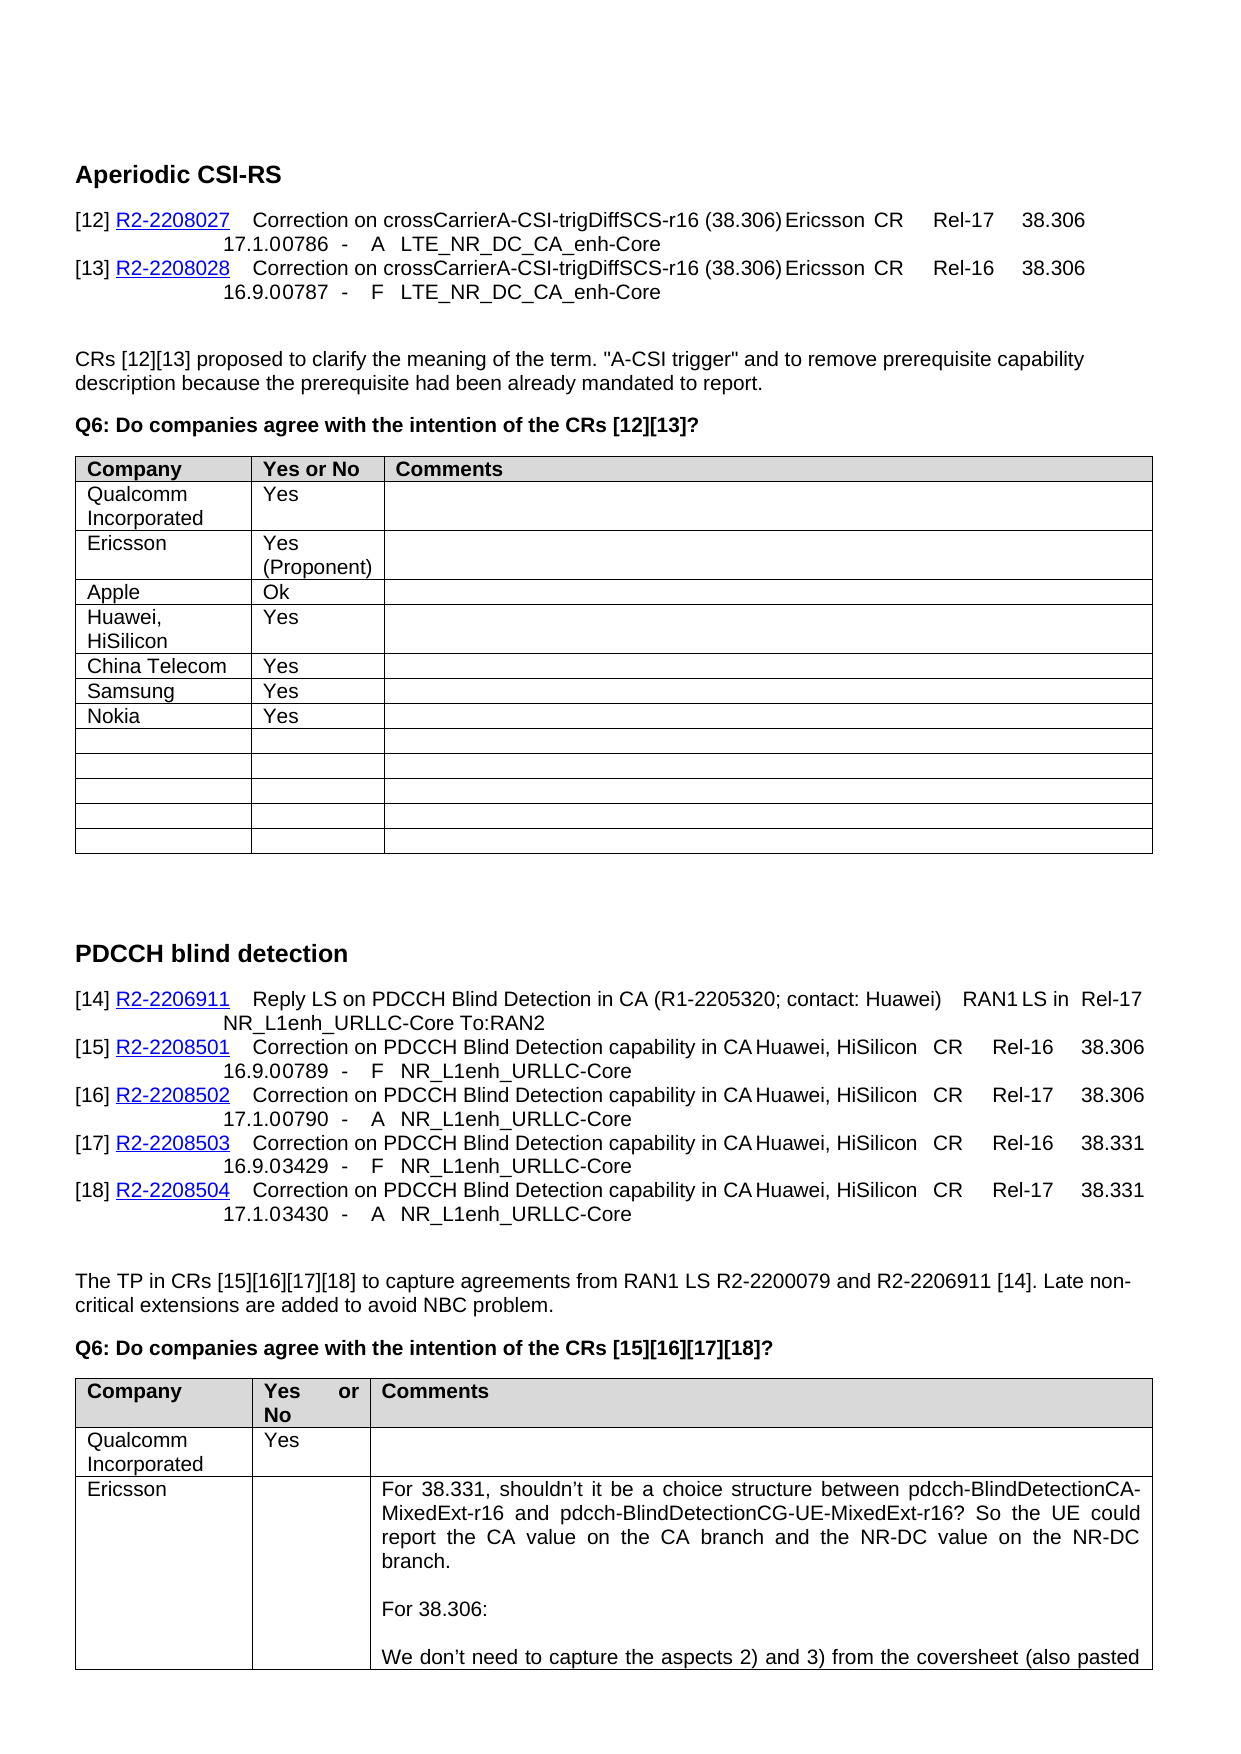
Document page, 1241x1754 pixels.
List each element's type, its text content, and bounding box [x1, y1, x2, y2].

table_cell China Telecom [76, 654, 251, 678]
table_cell [252, 779, 384, 803]
table_cell [252, 829, 384, 853]
table_cell [385, 704, 1152, 728]
table_cell [385, 804, 1152, 828]
table_header Company [76, 457, 251, 481]
table_cell [76, 804, 251, 828]
table_cell Yes (Proponent) [252, 531, 384, 579]
table_cell [385, 729, 1152, 753]
table_cell [76, 729, 251, 753]
table_cell Qualcomm Incorporated [76, 1428, 252, 1476]
table_cell Huawei, HiSilicon [76, 605, 251, 653]
table_cell Yes [253, 1428, 370, 1476]
subtitle PDCCH blind detection [75, 939, 1165, 968]
table_header Yes or No [253, 1379, 370, 1427]
table_cell [252, 754, 384, 778]
text The TP in CRs [15][16][17][18] to capture agreements from RAN1 LS R2-2200079 and R2-2206911 [14]. Late non-critical extensions are added to avoid NBC problem. [75, 1269, 1165, 1317]
table_cell [385, 829, 1152, 853]
title [18] R2-2208504 Correction on PDCCH Blind Detection capability in CA Huawei, HiSilicon CR Rel-17 38.331 17.1.0 3430 - A NR_L1enh_URLLC-Core [75, 1178, 1165, 1226]
table_cell Nokia [76, 704, 251, 728]
text Q6: Do companies agree with the intention of the CRs [15][16][17][18]? [75, 1336, 1165, 1359]
table_cell [385, 531, 1152, 579]
table_cell [252, 729, 384, 753]
title [14] R2-2206911 Reply LS on PDCCH Blind Detection in CA (R1-2205320; contact: Huawei) RAN1 LS in Rel-17 NR_L1enh_URLLC-Core To:RAN2 [75, 987, 1165, 1034]
table_cell Yes [252, 654, 384, 678]
table_cell [385, 482, 1152, 530]
table_cell [385, 754, 1152, 778]
table_cell [253, 1477, 370, 1669]
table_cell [371, 1477, 1152, 1669]
table_cell Ericsson [76, 531, 251, 579]
table_cell Ericsson [76, 1477, 252, 1669]
table_cell [76, 829, 251, 853]
table_header Company [76, 1379, 252, 1427]
title [13] R2-2208028 Correction on crossCarrierA-CSI-trigDiffSCS-r16 (38.306) Ericsson CR Rel-16 38.306 16.9.0 0787 - F LTE_NR_DC_CA_enh-Core [75, 256, 1165, 304]
text CRs [12][13] proposed to clarify the meaning of the term. "A-CSI trigger" and to remove prerequisite capability description because the prerequisite had been already mandated to report. [75, 346, 1165, 394]
table_cell Apple [76, 580, 251, 604]
table_cell [371, 1428, 1152, 1476]
table_header Comments [371, 1379, 1152, 1427]
table_cell [385, 580, 1152, 604]
title [17] R2-2208503 Correction on PDCCH Blind Detection capability in CA Huawei, HiSilicon CR Rel-16 38.331 16.9.0 3429 - F NR_L1enh_URLLC-Core [75, 1130, 1165, 1178]
table_cell [76, 754, 251, 778]
table_cell [385, 679, 1152, 703]
subtitle Aperiodic CSI-RS [75, 160, 1165, 189]
table_cell Yes [252, 679, 384, 703]
title [15] R2-2208501 Correction on PDCCH Blind Detection capability in CA Huawei, HiSilicon CR Rel-16 38.306 16.9.0 0789 - F NR_L1enh_URLLC-Core [75, 1034, 1165, 1082]
title [16] R2-2208502 Correction on PDCCH Blind Detection capability in CA Huawei, HiSilicon CR Rel-17 38.306 17.1.0 0790 - A NR_L1enh_URLLC-Core [75, 1082, 1165, 1130]
table_cell Samsung [76, 679, 251, 703]
table_cell Yes [252, 704, 384, 728]
table_cell [385, 654, 1152, 678]
table_cell [76, 779, 251, 803]
table_cell Qualcomm Incorporated [76, 482, 251, 530]
title [12] R2-2208027 Correction on crossCarrierA-CSI-trigDiffSCS-r16 (38.306) Ericsson CR Rel-17 38.306 17.1.0 0786 - A LTE_NR_DC_CA_enh-Core [75, 208, 1165, 256]
table_cell Ok [252, 580, 384, 604]
table_cell Yes [252, 482, 384, 530]
table_cell [385, 779, 1152, 803]
table_header Comments [385, 457, 1152, 481]
table_cell [385, 605, 1152, 653]
table_header Yes or No [252, 457, 384, 481]
table_cell [252, 804, 384, 828]
text Q6: Do companies agree with the intention of the CRs [12][13]? [75, 413, 1165, 437]
table_cell Yes [252, 605, 384, 653]
